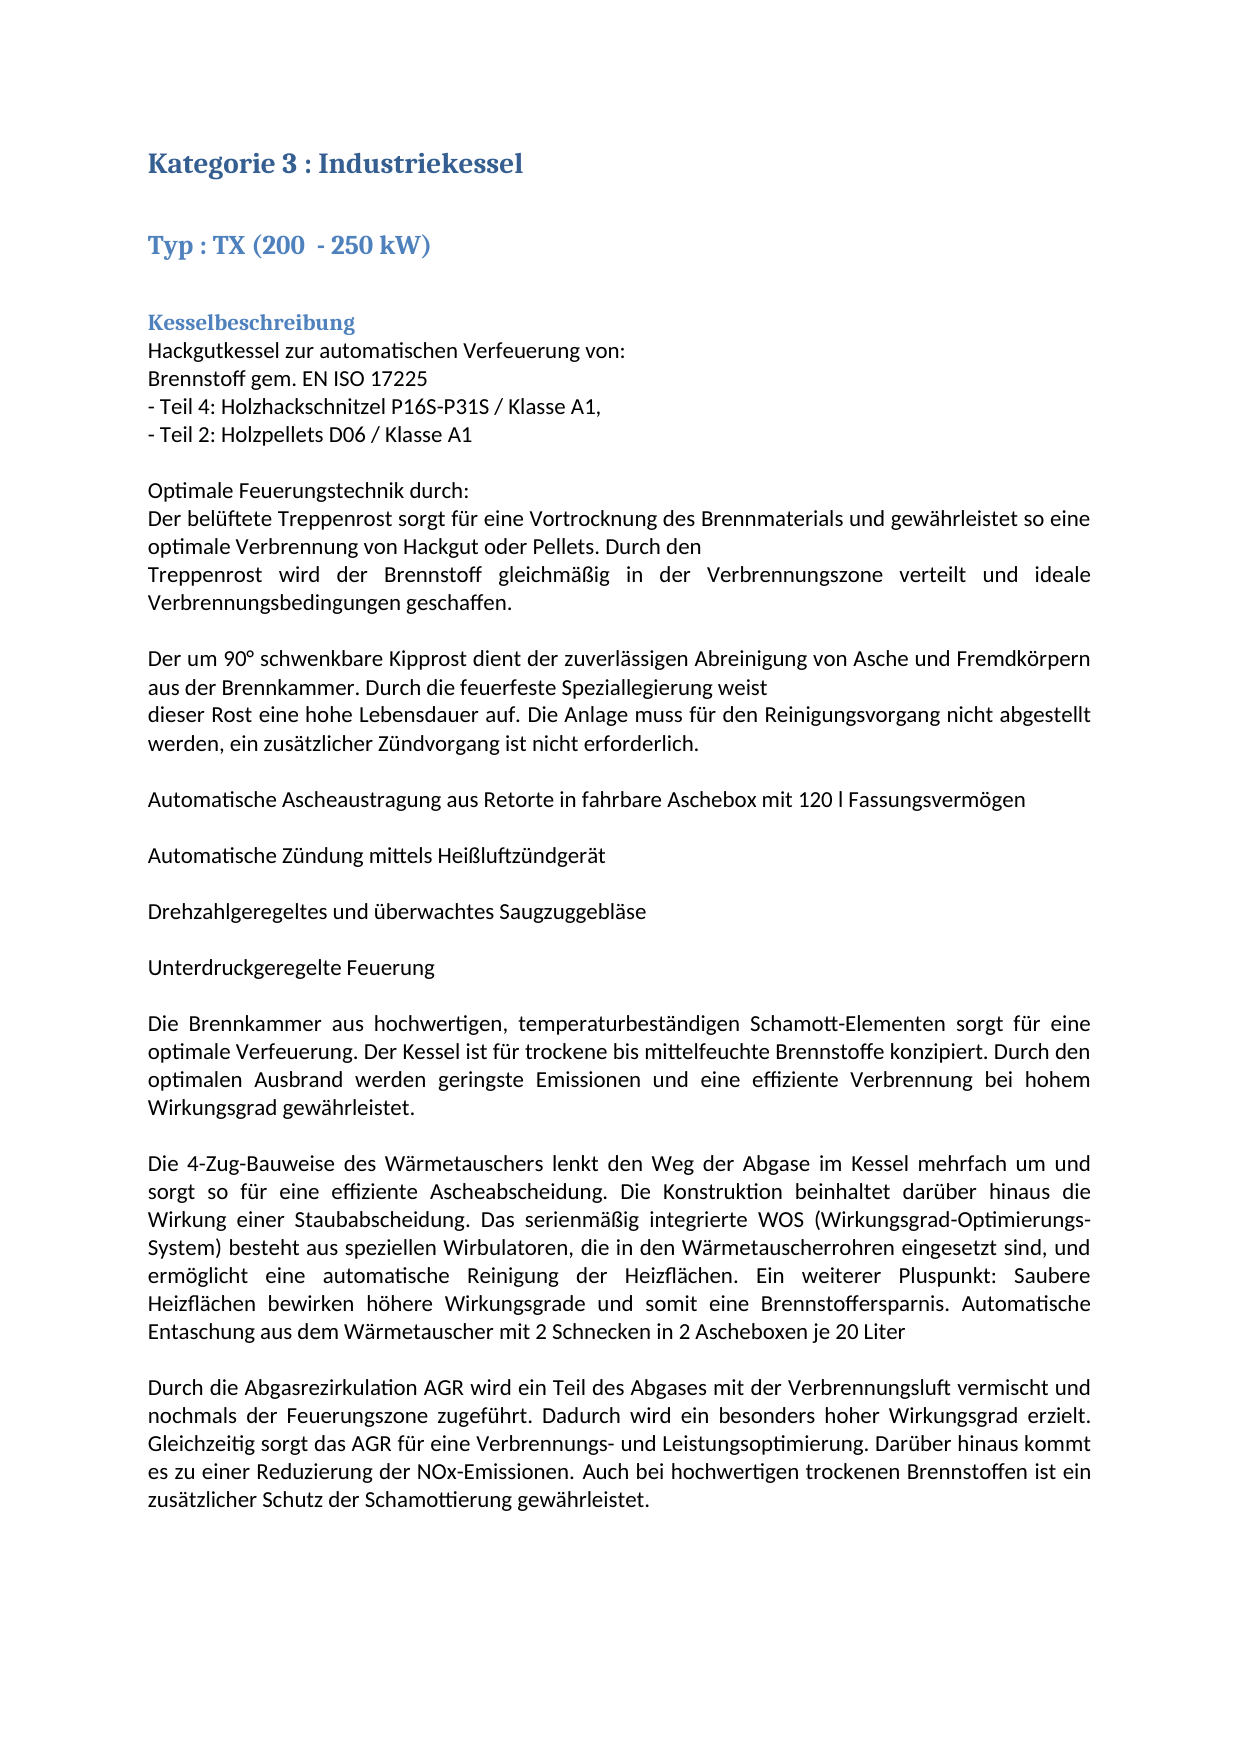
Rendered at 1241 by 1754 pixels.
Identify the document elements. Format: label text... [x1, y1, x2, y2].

text Treppenrost wird der Brennstoff gleichmäßig in der Verbrennungszone verteilt und ideale Verbrennungsbedingungen geschaffen. [148, 561, 1093, 617]
text Brennstoff gem. EN ISO 17225 [148, 364, 1093, 392]
text - Teil 2: Holzpellets D06 / Klasse A1 [148, 420, 1093, 448]
text Der um 90° schwenkbare Kipprost dient der zuverlässigen Abreinigung von Asche und Fremdkörpern aus der Brennkammer. Durch die feuerfeste Speziallegierung weist [148, 644, 1093, 701]
text Unterdruckgeregelte Feuerung [148, 953, 1093, 981]
text Der belüftete Treppenrost sorgt für eine Vortrocknung des Brennmaterials und gewährleistet so eine optimale Verbrennung von Hackgut oder Pellets. Durch den [148, 504, 1093, 561]
text - Teil 4: Holzhackschnitzel P16S-P31S / Klasse A1, [148, 392, 1093, 420]
text Die 4-Zug-Bauweise des Wärmetauschers lenkt den Weg der Abgase im Kessel mehrfach um und sorgt so für eine effiziente Ascheabscheidung. Die Konstruktion beinhaltet darüber hinaus die Wirkung einer Staubabscheidung. Das serienmäßig integrierte WOS (Wirkungsgrad-Optimierungs-System) besteht aus speziellen Wirbulatoren, die in den Wärmetauscherrohren eingesetzt sind, und ermöglicht eine automatische Reinigung der Heizflächen. Ein weiterer Pluspunkt: Saubere Heizflächen bewirken höhere Wirkungsgrade und somit eine Brennstoffersparnis. Automatische Entaschung aus dem Wärmetauscher mit 2 Schnecken in 2 Ascheboxen je 20 Liter [148, 1149, 1093, 1345]
text dieser Rost eine hohe Lebensdauer auf. Die Anlage muss für den Reinigungsvorgang nicht abgestellt werden, ein zusätzlicher Zündvorgang ist nicht erforderlich. [148, 701, 1093, 757]
text Drehzahlgeregeltes und überwachtes Saugzuggebläse [148, 897, 1093, 925]
subtitle Kesselbeschreibung [148, 310, 1093, 336]
text Automatische Ascheaustragung aus Retorte in fahrbare Aschebox mit 120 l Fassungsvermögen [148, 785, 1093, 813]
text Automatische Zündung mittels Heißluftzündgerät [148, 841, 1093, 869]
text Optimale Feuerungstechnik durch: [148, 476, 1093, 504]
text Die Brennkammer aus hochwertigen, temperaturbeständigen Schamott-Elementen sorgt für eine optimale Verfeuerung. Der Kessel ist für trockene bis mittelfeuchte Brennstoffe konzipiert. Durch den optimalen Ausbrand werden geringste Emissionen und eine effiziente Verbrennung bei hohem Wirkungsgrad gewährleistet. [148, 1009, 1093, 1121]
text Durch die Abgasrezirkulation AGR wird ein Teil des Abgases mit der Verbrennungsluft vermischt und nochmals der Feuerungszone zugeführt. Dadurch wird ein besonders hoher Wirkungsgrad erzielt. Gleichzeitig sorgt das AGR für eine Verbrennungs- und Leistungsoptimierung. Darüber hinaus kommt es zu einer Reduzierung der NOx-Emissionen. Auch bei hochwertigen trockenen Brennstoffen ist ein zusätzlicher Schutz der Schamottierung gewährleistet. [148, 1373, 1093, 1513]
subtitle Kategorie 3 : Industriekessel [148, 148, 1093, 181]
text Hackgutkessel zur automatischen Verfeuerung von: [148, 336, 1093, 364]
subtitle Typ : TX (200 - 250 kW) [148, 230, 1093, 261]
